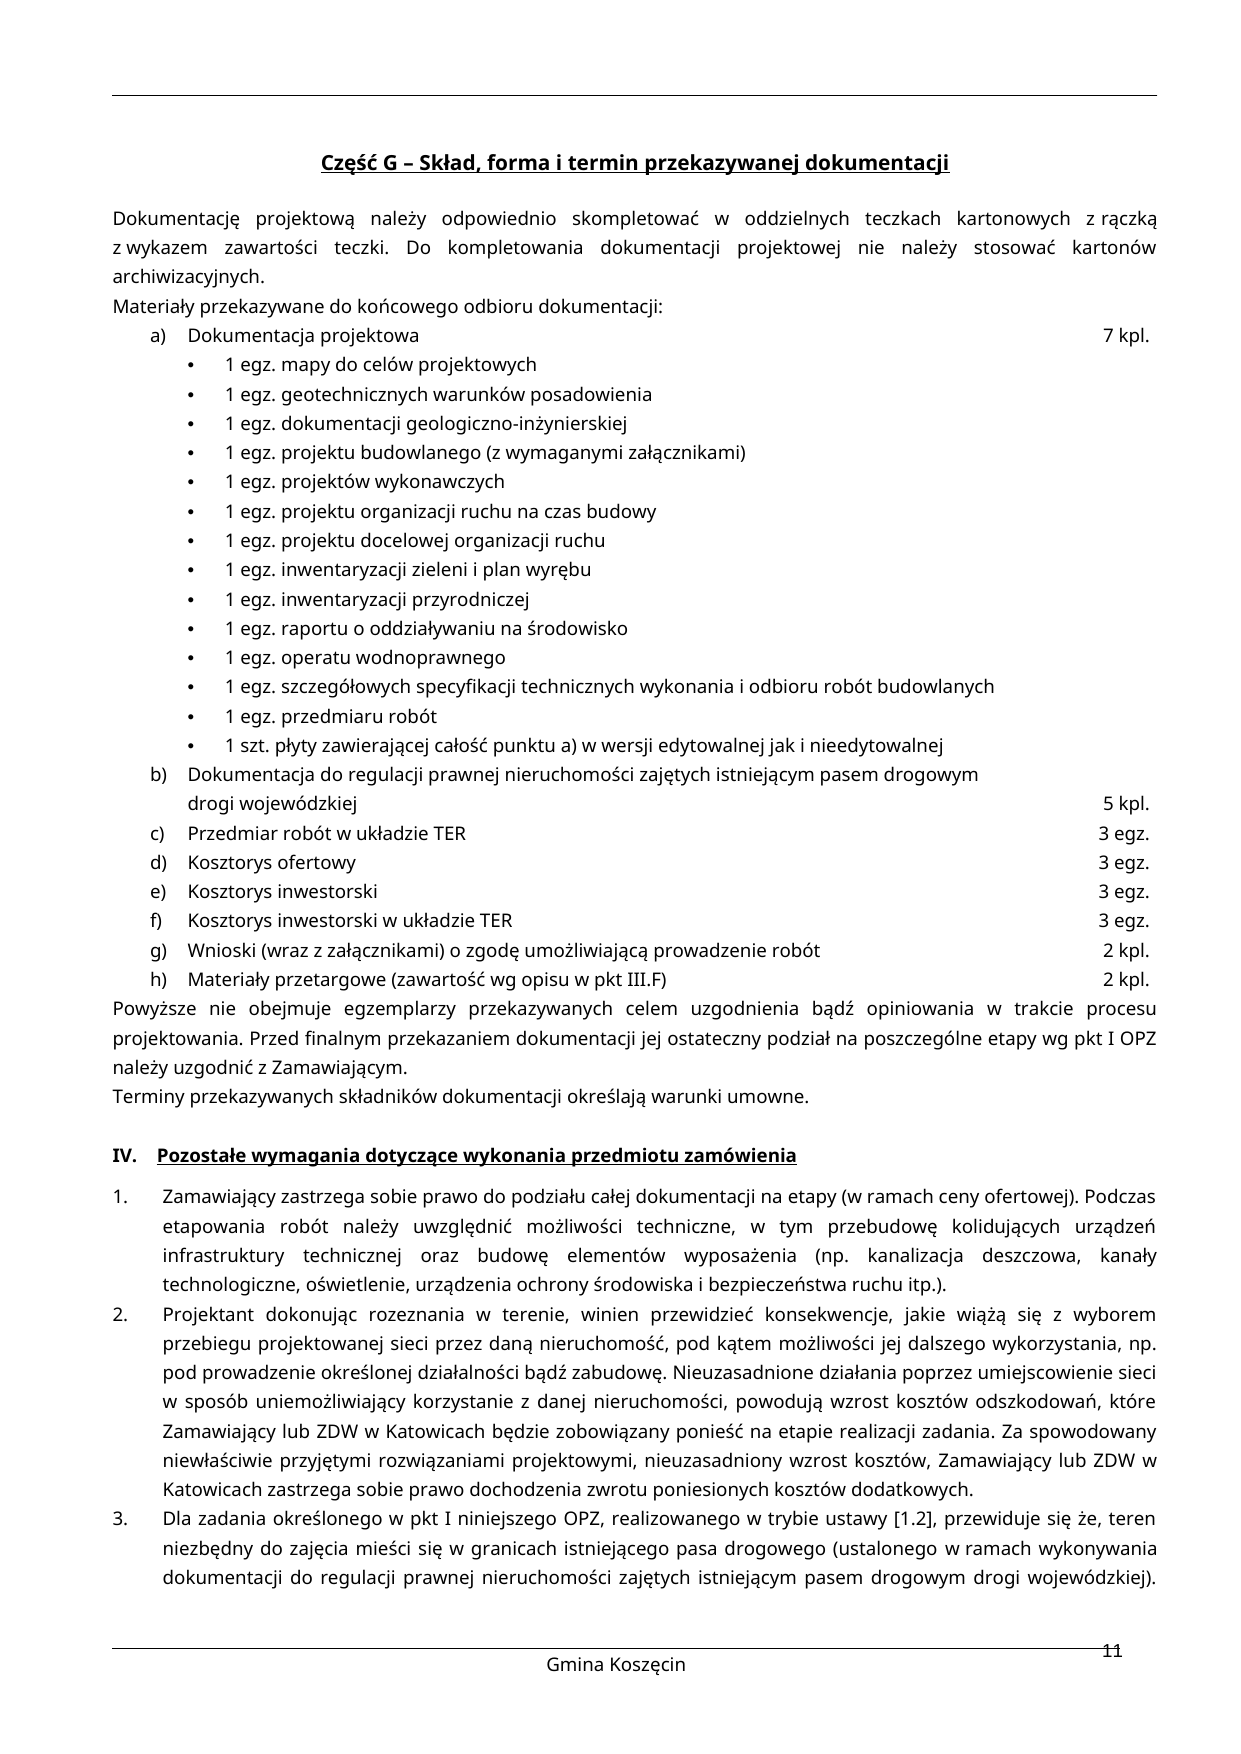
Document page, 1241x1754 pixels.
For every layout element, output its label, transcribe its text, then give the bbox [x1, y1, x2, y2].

list 1 egz. dokumentacji geologiczno-inżynierskiej [187, 410, 1157, 436]
list 1 egz. szczegółowych specyfikacji technicznych wykonania i odbioru robót budowlanych [187, 674, 1157, 699]
list 1 egz. operatu wodnoprawnego [187, 644, 1157, 670]
text drogi wojewódzkiej 5 kpl. [150, 791, 1157, 816]
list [112, 1506, 1157, 1590]
list 1 egz. inwentaryzacji przyrodniczej [187, 586, 1157, 611]
list Dokumentacja do regulacji prawnej nieruchomości zajętych istniejącym pasem drogowym [150, 761, 1157, 787]
list 1 egz. mapy do celów projektowych [187, 352, 1157, 377]
list Materiały przetargowe (zawartość wg opisu w pkt III.F) 2 kpl. [150, 966, 1157, 992]
text Dokumentację projektową należy odpowiednio skompletować w oddzielnych teczkach kartonowych z rączką z wykazem zawartości teczki. Do kompletowania dokumentacji projektowej nie należy stosować kartonów archiwizacyjnych. [112, 205, 1157, 289]
list 1 egz. przedmiaru robót [187, 703, 1157, 728]
list 1 egz. raportu o oddziaływaniu na środowisko [187, 615, 1157, 641]
text Powyższe nie obejmuje egzemplarzy przekazywanych celem uzgodnienia bądź opiniowania w trakcie procesu projektowania. Przed finalnym przekazaniem dokumentacji jej ostateczny podział na poszczególne etapy wg pkt I OPZ należy uzgodnić z Zamawiającym. [112, 996, 1157, 1080]
list Wnioski (wraz z załącznikami) o zgodę umożliwiającą prowadzenie robót 2 kpl. [150, 937, 1157, 963]
list Zamawiający zastrzega sobie prawo do podziału całej dokumentacji na etapy (w ramach ceny ofertowej). Podczas etapowania robót należy uwzględnić możliwości techniczne, w tym przebudowę kolidujących urządzeń infrastruktury technicznej oraz budowę elementów wyposażenia (np. kanalizacja deszczowa, kanały technologiczne, oświetlenie, urządzenia ochrony środowiska i bezpieczeństwa ruchu itp.). [112, 1184, 1157, 1297]
list 1 egz. projektu docelowej organizacji ruchu [187, 527, 1157, 553]
list 1 egz. projektów wykonawczych [187, 469, 1157, 494]
text Terminy przekazywanych składników dokumentacji określają warunki umowne. [112, 1083, 1157, 1109]
text Część G – Skład, forma i termin przekazywanej dokumentacji [112, 148, 1157, 176]
list Kosztorys inwestorski w układzie TER 3 egz. [150, 908, 1157, 933]
list 1 egz. projektu organizacji ruchu na czas budowy [187, 498, 1157, 523]
list 1 egz. geotechnicznych warunków posadowienia [187, 381, 1157, 406]
list Kosztorys inwestorski 3 egz. [150, 878, 1157, 904]
list 1 egz. projektu budowlanego (z wymaganymi załącznikami) [187, 439, 1157, 465]
list Dokumentacja projektowa 7 kpl. [150, 322, 1157, 348]
list Projektant dokonując rozeznania w terenie, winien przewidzieć konsekwencje, jakie wiążą się z wyborem przebiegu projektowanej sieci przez daną nieruchomość, pod kątem możliwości jej dalszego wykorzystania, np. pod prowadzenie określonej działalności bądź zabudowę. Nieuzasadnione działania poprzez umiejscowienie sieci w sposób uniemożliwiający korzystanie z danej nieruchomości, powodują wzrost kosztów odszkodowań, które Zamawiający lub ZDW w Katowicach będzie zobowiązany ponieść na etapie realizacji zadania. Za spowodowany niewłaściwie przyjętymi rozwiązaniami projektowymi, nieuzasadniony wzrost kosztów, Zamawiający lub ZDW w Katowicach zastrzega sobie prawo dochodzenia zwrotu poniesionych kosztów dodatkowych. [112, 1301, 1157, 1502]
list Pozostałe wymagania dotyczące wykonania przedmiotu zamówienia [112, 1142, 1157, 1167]
list Przedmiar robót w układzie TER 3 egz. [150, 820, 1157, 846]
list Kosztorys ofertowy 3 egz. [150, 849, 1157, 875]
list 1 egz. inwentaryzacji zieleni i plan wyrębu [187, 557, 1157, 582]
text Materiały przekazywane do końcowego odbioru dokumentacji: [112, 293, 1157, 319]
